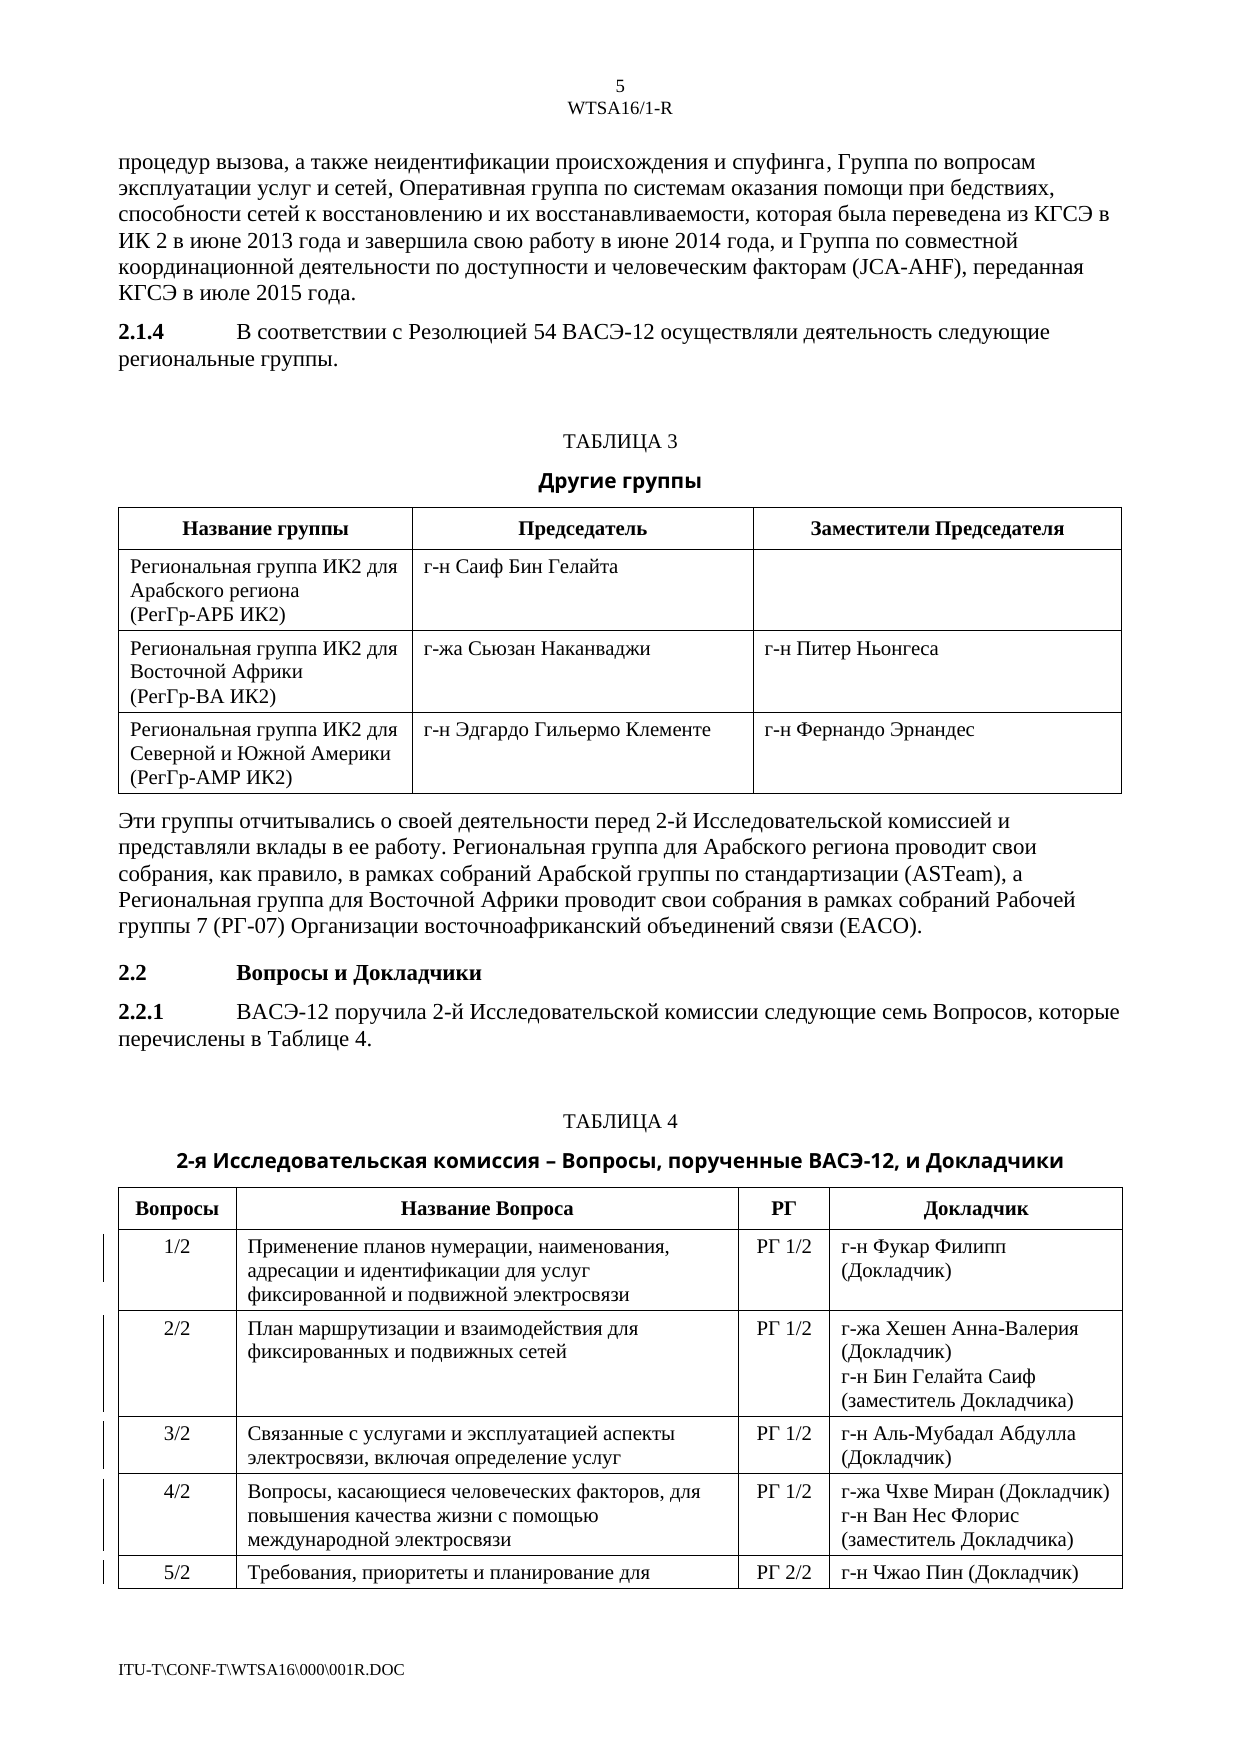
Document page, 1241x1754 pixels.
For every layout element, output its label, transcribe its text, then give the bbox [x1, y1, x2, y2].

table_cell РГ 1/2 [739, 1230, 829, 1310]
table_cell Связанные с услугами и эксплуатацией аспекты электросвязи, включая определение услуг [237, 1417, 738, 1473]
text Эти группы отчитывались о своей деятельности перед 2-й Исследовательской комиссией и представляли вклады в ее работу. Региональная группа для Арабского региона проводит свои собрания, как правило, в рамках собраний Арабской группы по стандартизации (ASTeam), а Региональная группа для Восточной Африки проводит свои собрания в рамках собраний Рабочей группы 7 (РГ-07) Организации восточноафриканский объединений связи (EACO). [118, 807, 1122, 939]
table_cell г-н Фукар Филипп (Докладчик) [830, 1230, 1122, 1310]
table_cell 3/2 [119, 1417, 236, 1473]
table_header Председатель [413, 508, 753, 549]
table_cell РГ 1/2 [739, 1474, 829, 1555]
table_cell г-н Эдгардо Гильермо Клементе [413, 713, 753, 793]
table_header РГ [739, 1188, 829, 1229]
table_cell г-жа Чхве Миран (Докладчик) г-н Ван Нес Флорис (заместитель Докладчика) [830, 1474, 1122, 1555]
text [118, 148, 1122, 306]
table_header Докладчик [830, 1188, 1122, 1229]
subtitle 2.2 Вопросы и Докладчики [118, 959, 1122, 986]
table_header Название группы [119, 508, 412, 549]
table_cell [754, 550, 1121, 630]
title Другие группы [118, 466, 1122, 494]
table_cell г-жа Хешен Анна-Валерия (Докладчик) г-н Бин Гелайта Саиф (заместитель Докладчика) [830, 1311, 1122, 1416]
table_header Заместители Председателя [754, 508, 1121, 549]
text ТАБЛИЦА 3 [118, 429, 1122, 453]
table_header Вопросы [119, 1188, 236, 1229]
text 2.2.1 ВАСЭ-12 поручила 2-й Исследовательской комиссии следующие семь Вопросов, которые перечислены в Таблице 4. [118, 998, 1122, 1051]
table_cell Региональная группа ИК2 для Северной и Южной Америки (РегГр-АМР ИК2) [119, 713, 412, 793]
table_cell г-н Фернандо Эрнандес [754, 713, 1121, 793]
table_cell г-н Аль-Мубадал Абдулла (Докладчик) [830, 1417, 1122, 1473]
table_cell РГ 1/2 [739, 1417, 829, 1473]
table_cell г-жа Сьюзан Наканваджи [413, 631, 753, 712]
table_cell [237, 1556, 738, 1588]
table_cell Вопросы, касающиеся человеческих факторов, для повышения качества жизни с помощью международной электросвязи [237, 1474, 738, 1555]
table_cell Применение планов нумерации, наименования, адресации и идентификации для услуг фиксированной и подвижной электросвязи [237, 1230, 738, 1310]
table_cell 1/2 [119, 1230, 236, 1310]
table_cell Региональная группа ИК2 для Восточной Африки (РегГр-ВА ИК2) [119, 631, 412, 712]
table_cell РГ 1/2 [739, 1311, 829, 1416]
table_header Название Вопроса [237, 1188, 738, 1229]
table_cell План маршрутизации и взаимодействия для фиксированных и подвижных сетей [237, 1311, 738, 1416]
table_cell г-н Питер Ньонгеса [754, 631, 1121, 712]
table_cell РГ 2/2 [739, 1556, 829, 1588]
table_cell г-н Чжао Пин (Докладчик) [830, 1556, 1122, 1588]
table_cell 4/2 [119, 1474, 236, 1555]
text 2.1.4 В соответствии с Резолюцией 54 ВАСЭ-12 осуществляли деятельность следующие региональные группы. [118, 318, 1122, 371]
table_cell 2/2 [119, 1311, 236, 1416]
table_cell г-н Саиф Бин Гелайта [413, 550, 753, 630]
title 2-я Исследовательская комиссия – Вопросы, порученные ВАСЭ-12, и Докладчики [118, 1146, 1122, 1174]
table_cell Региональная группа ИК2 для Арабского региона (РегГр-АРБ ИК2) [119, 550, 412, 630]
text ТАБЛИЦА 4 [118, 1109, 1122, 1133]
table_cell 5/2 [119, 1556, 236, 1588]
